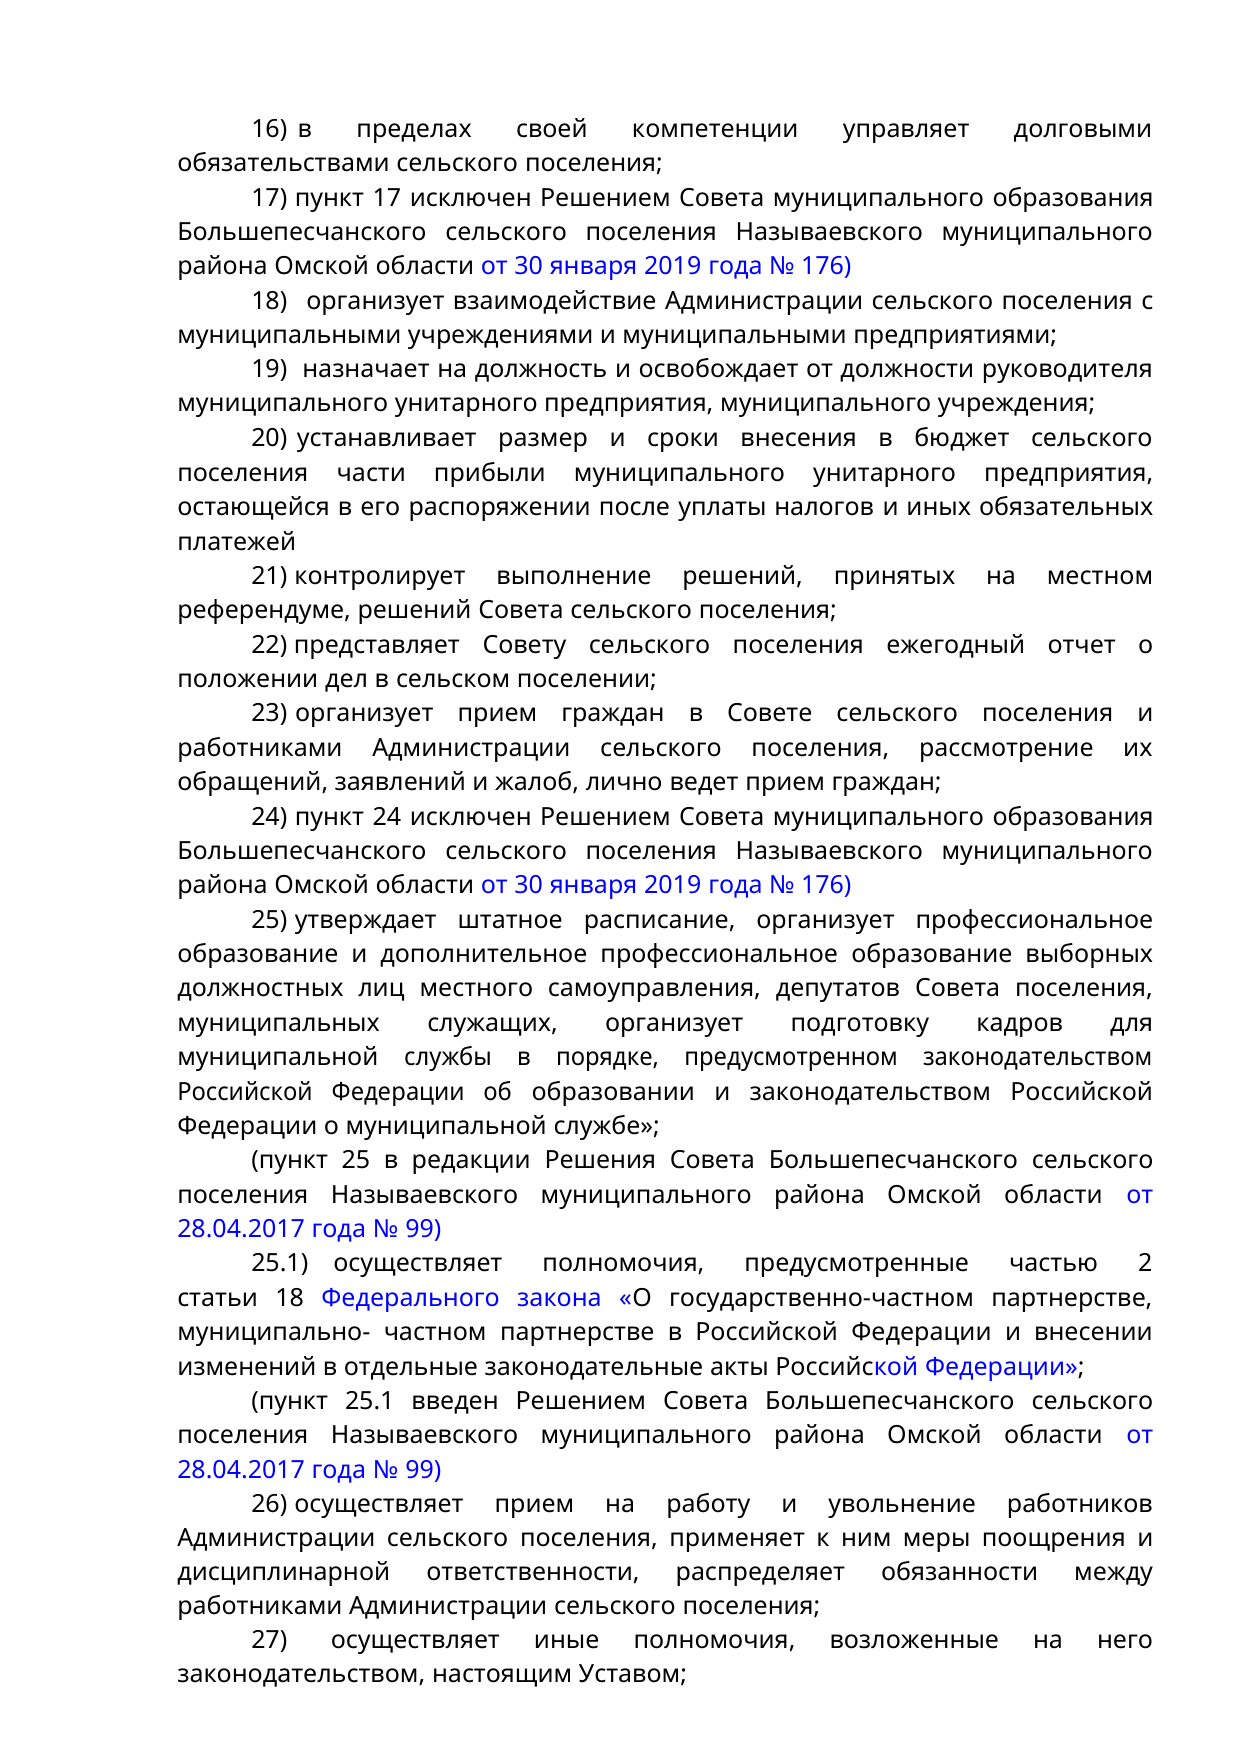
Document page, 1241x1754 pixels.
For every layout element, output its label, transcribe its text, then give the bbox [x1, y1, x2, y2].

list утверждает штатное расписание, организует профессиональное образование и дополнительное профессиональное образование выборных должностных лиц местного самоуправления, депутатов Совета поселения, муниципальных служащих, организует подготовку кадров для муниципальной службы в порядке, предусмотренном законодательством Российской Федерации об образовании и законодательством Российской Федерации о муниципальной службе»; [177, 901, 1153, 1142]
list в пределах своей компетенции управляет долговыми обязательствами сельского поселения; [177, 110, 1153, 179]
list пункт 24 исключен Решением Совета муниципального образования Большепесчанского сельского поселения Называевского муниципального района Омской области от 30 января 2019 года № 176) [177, 798, 1153, 901]
list осуществляет прием на работу и увольнение работников Администрации сельского поселения, применяет к ним меры поощрения и дисциплинарной ответственности, распределяет обязанности между работниками Администрации сельского поселения; [177, 1486, 1153, 1622]
text (пункт 25 в редакции Решения Совета Большепесчанского сельского поселения Называевского муниципального района Омской области от 28.04.2017 года № 99) [177, 1142, 1153, 1245]
list пункт 17 исключен Решением Совета муниципального образования Большепесчанского сельского поселения Называевского муниципального района Омской области от 30 января 2019 года № 176) [177, 179, 1153, 282]
list устанавливает размер и сроки внесения в бюджет сельского поселения части прибыли муниципального унитарного предприятия, остающейся в его распоряжении после уплаты налогов и иных обязательных платежей [177, 420, 1153, 557]
list назначает на должность и освобождает от должности руководителя муниципального унитарного предприятия, муниципального учреждения; [177, 351, 1153, 419]
list организует взаимодействие Администрации сельского поселения с муниципальными учреждениями и муниципальными предприятиями; [177, 282, 1153, 350]
list контролирует выполнение решений, принятых на местном референдуме, решений Совета сельского поселения; [177, 557, 1153, 626]
list представляет Совету сельского поселения ежегодный отчет о положении дел в сельском поселении; [177, 626, 1153, 695]
list осуществляет полномочия, предусмотренные частью 2 статьи 18 Федерального закона «О государственно-частном партнерстве, муниципально- частном партнерстве в Российской Федерации и внесении изменений в отдельные законодательные акты Российской Федерации»; [177, 1245, 1153, 1382]
list осуществляет иные полномочия, возложенные на него законодательством, настоящим Уставом; [177, 1622, 1153, 1690]
list организует прием граждан в Совете сельского поселения и работниками Администрации сельского поселения, рассмотрение их обращений, заявлений и жалоб, лично ведет прием граждан; [177, 695, 1153, 798]
text (пункт 25.1 введен Решением Совета Большепесчанского сельского поселения Называевского муниципального района Омской области от 28.04.2017 года № 99) [177, 1382, 1153, 1485]
